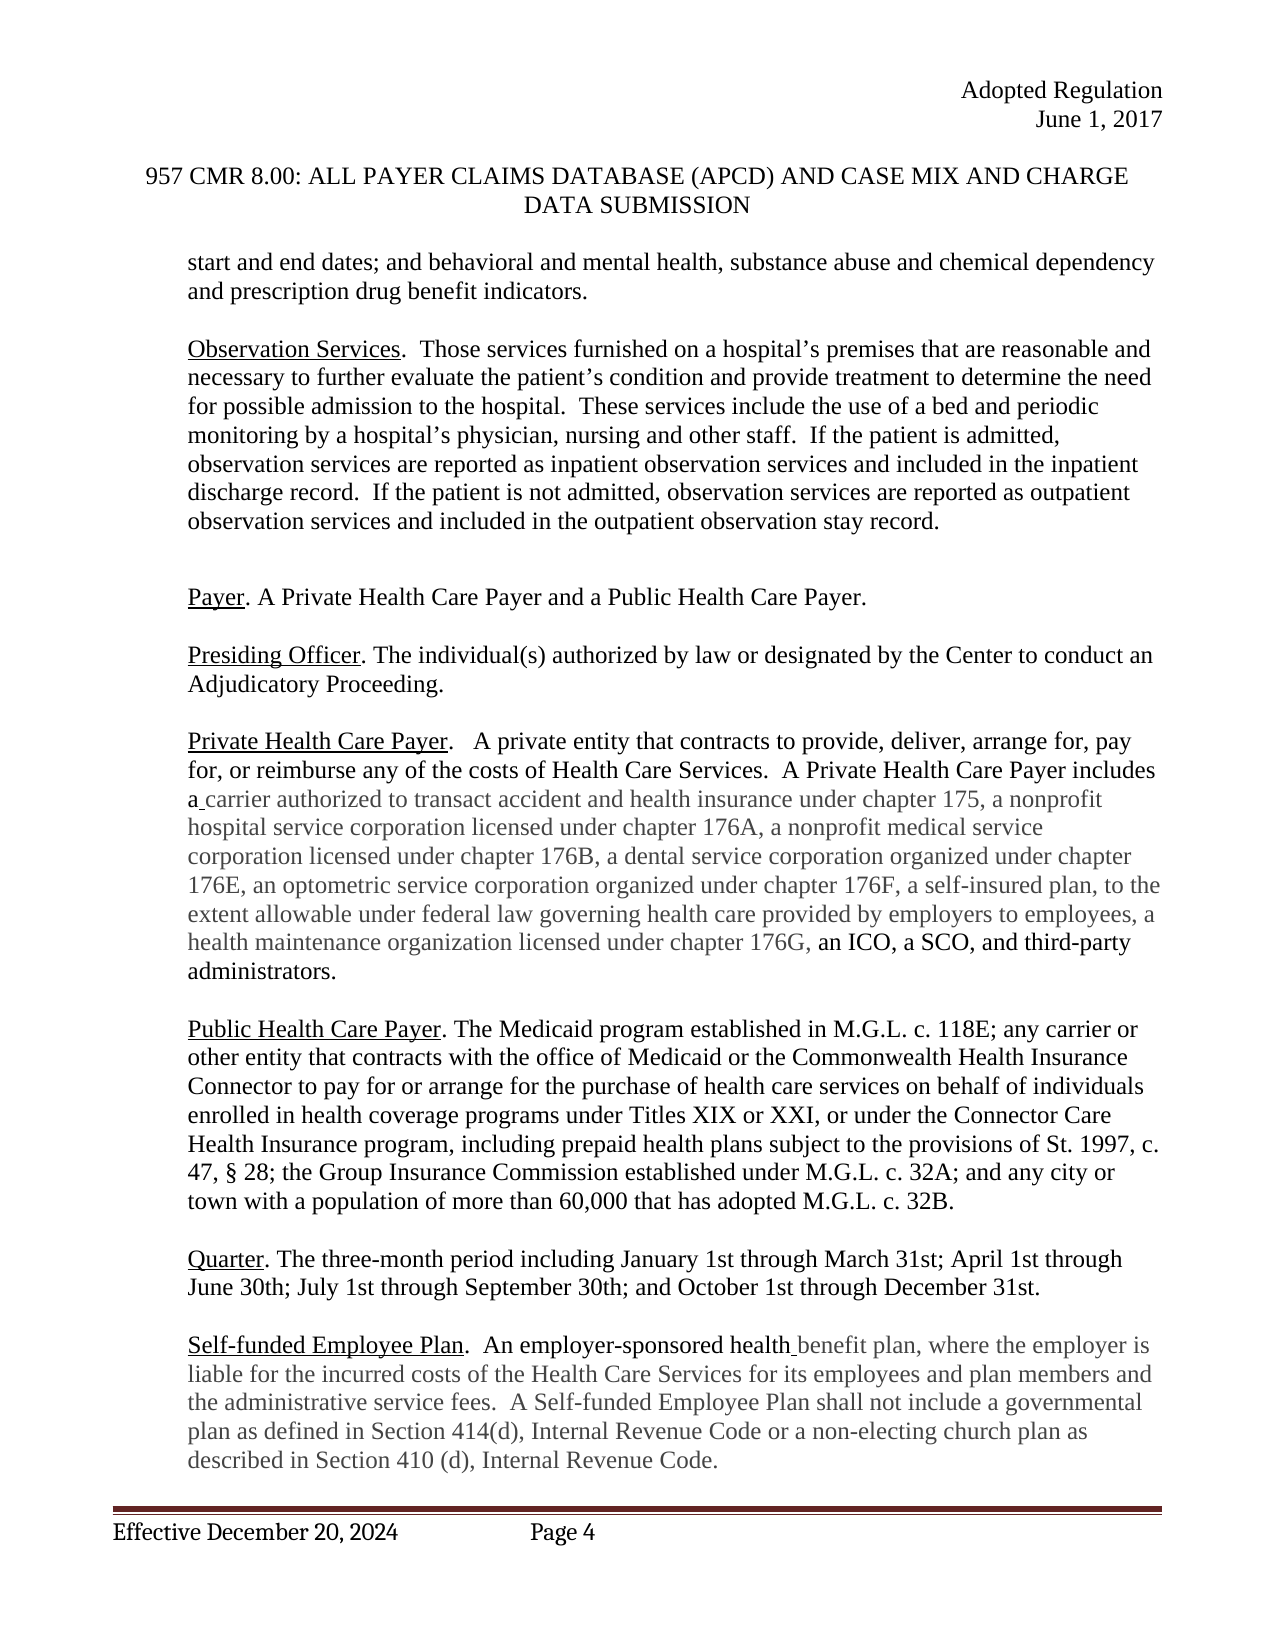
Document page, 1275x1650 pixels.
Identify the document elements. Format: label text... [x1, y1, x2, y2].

text Presiding Officer. The individual(s) authorized by law or designated by the Center to conduct an Adjudicatory Proceeding. [187, 640, 1162, 697]
text Quarter. The three-month period including January 1st through March 31st; April 1st through June 30th; July 1st through September 30th; and October 1st through December 31st. [187, 1244, 1162, 1301]
text Public Health Care Payer. The Medicaid program established in M.G.L. c. 118E; any carrier or other entity that contracts with the office of Medicaid or the Commonwealth Health Insurance Connector to pay for or arrange for the purchase of health care services on behalf of individuals enrolled in health coverage programs under Titles XIX or XXI, or under the Connector Care Health Insurance program, including prepaid health plans subject to the provisions of St. 1997, c. 47, § 28; the Group Insurance Commission established under M.G.L. c. 32A; and any city or town with a population of more than 60,000 that has adopted M.G.L. c. 32B. [187, 1014, 1162, 1215]
text Observation Services. Those services furnished on a hospital’s premises that are reasonable and necessary to further evaluate the patient’s condition and provide treatment to determine the need for possible admission to the hospital. These services include the use of a bed and periodic monitoring by a hospital’s physician, nursing and other staff. If the patient is admitted, observation services are reported as inpatient observation services and included in the inpatient discharge record. If the patient is not admitted, observation services are reported as outpatient observation services and included in the outpatient observation stay record. [187, 334, 1162, 535]
text Payer. A Private Health Care Payer and a Public Health Care Payer. [187, 582, 1162, 611]
text Self-funded Employee Plan. An employer-sponsored health benefit plan, where the employer is liable for the incurred costs of the Health Care Services for its employees and plan members and the administrative service fees. A Self-funded Employee Plan shall not include a governmental plan as defined in Section 414(d), Internal Revenue Code or a non-electing church plan as described in Section 410 (d), Internal Revenue Code. [187, 1330, 1162, 1474]
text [187, 247, 1162, 305]
text Private Health Care Payer. A private entity that contracts to provide, deliver, arrange for, pay for, or reimburse any of the costs of Health Care Services. A Private Health Care Payer includes a carrier authorized to transact accident and health insurance under chapter 175, a nonprofit hospital service corporation licensed under chapter 176A, a nonprofit medical service corporation licensed under chapter 176B, a dental service corporation organized under chapter 176E, an optometric service corporation organized under chapter 176F, a self-insured plan, to the extent allowable under federal law governing health care provided by employers to employees, a health maintenance organization licensed under chapter 176G, an ICO, a SCO, and third-party administrators. [187, 726, 1162, 985]
